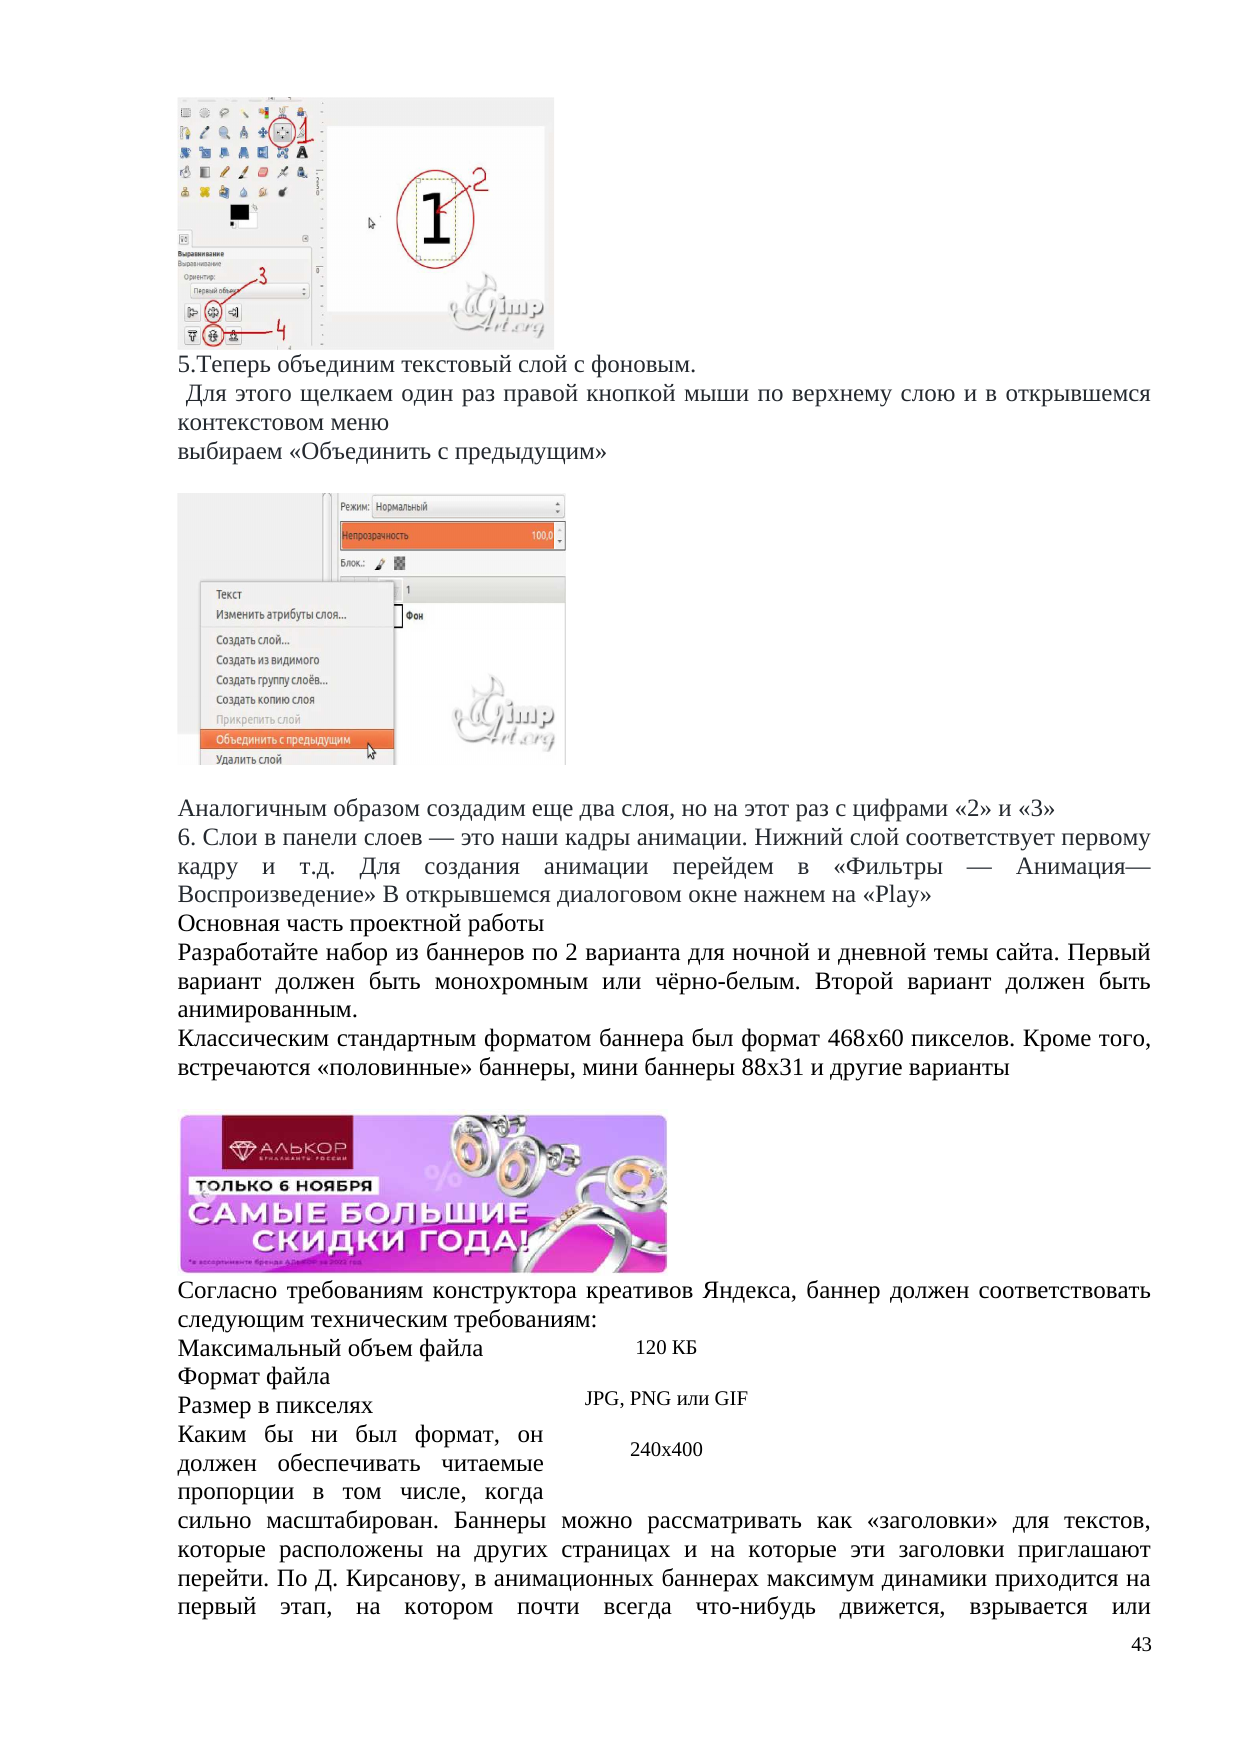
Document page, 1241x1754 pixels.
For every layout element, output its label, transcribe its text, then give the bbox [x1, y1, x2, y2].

text Максимальный объем файла [177, 1333, 1152, 1361]
picture [177, 97, 555, 350]
text 6. Слои в панели слоев — это наши кадры анимации. Нижний слой соответствует первому кадру и т.д. Для создания анимации перейдем в «Фильтры — Анимация— Воспроизведение» В открывшемся диалоговом окне нажнем на «Play» [177, 822, 1152, 908]
text Классическим стандартным форматом баннера был формат 468x60 пикселов. Кроме того, встречаются «половинные» баннеры, мини баннеры 88x31 и другие варианты [177, 1023, 1152, 1081]
picture [177, 1109, 671, 1276]
text Основная часть проектной работы [177, 908, 1152, 937]
text Аналогичным образом создадим еще два слоя, но на этот раз с цифрами «2» и «3» [177, 793, 1152, 822]
text выбираем «Объединить с предыдущим» [177, 436, 1152, 464]
text Формат файла [177, 1361, 1152, 1390]
text Согласно требованиям конструктора креативов Яндекса, баннер должен соответствовать следующим техническим требованиям: [177, 1275, 1152, 1333]
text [177, 1419, 1152, 1620]
text Для этого щелкаем один раз правой кнопкой мыши по верхнему слою и в открывшемся контекстовом меню [177, 378, 1152, 436]
picture [177, 493, 566, 765]
text Разработайте набор из баннеров по 2 варианта для ночной и дневной темы сайта. Первый вариант должен быть монохромным или чёрно-белым. Второй вариант должен быть анимированным. [177, 937, 1152, 1023]
text Размер в пикселях [177, 1390, 1152, 1419]
text 5.Теперь объединим текстовый слой с фоновым. [177, 349, 1152, 378]
